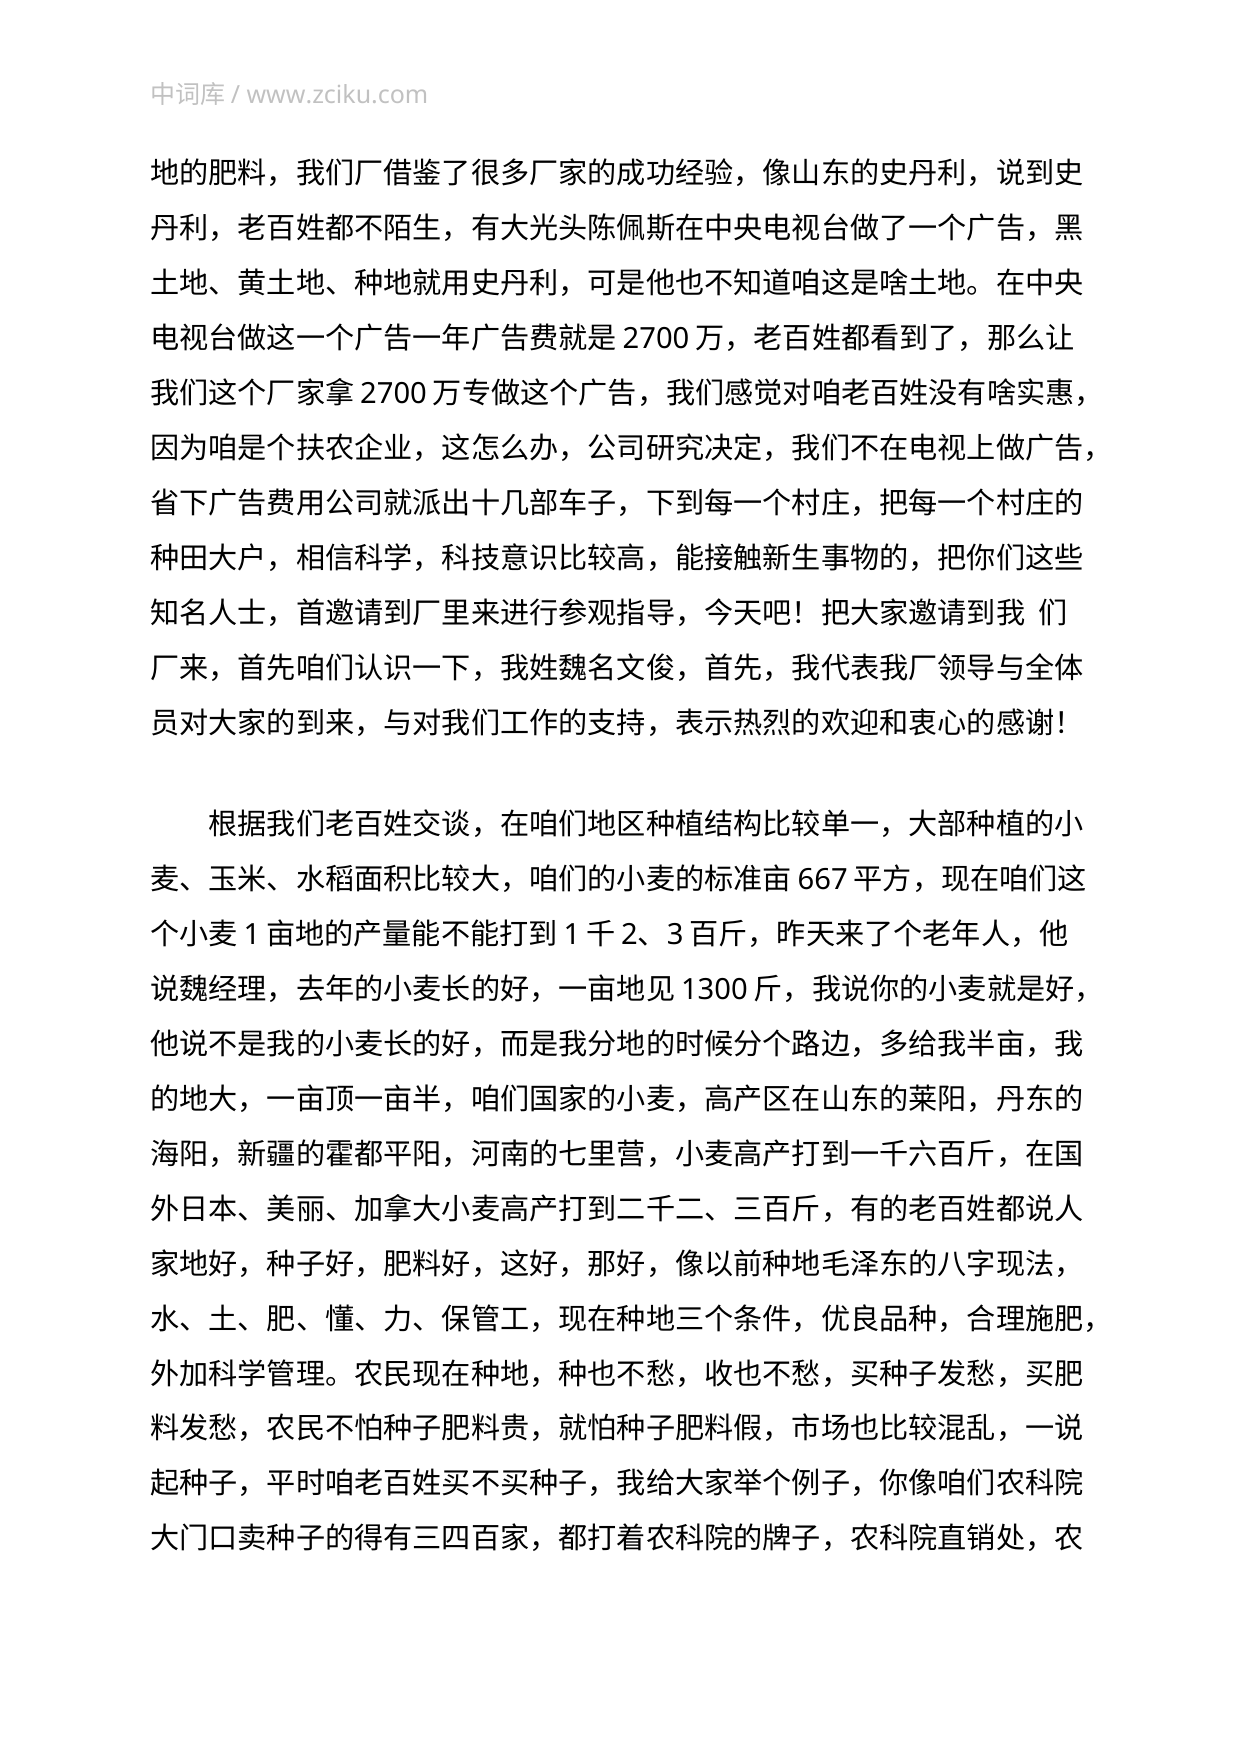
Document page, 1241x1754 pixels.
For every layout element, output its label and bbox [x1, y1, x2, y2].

text [150, 801, 1090, 1557]
text [150, 150, 1090, 741]
